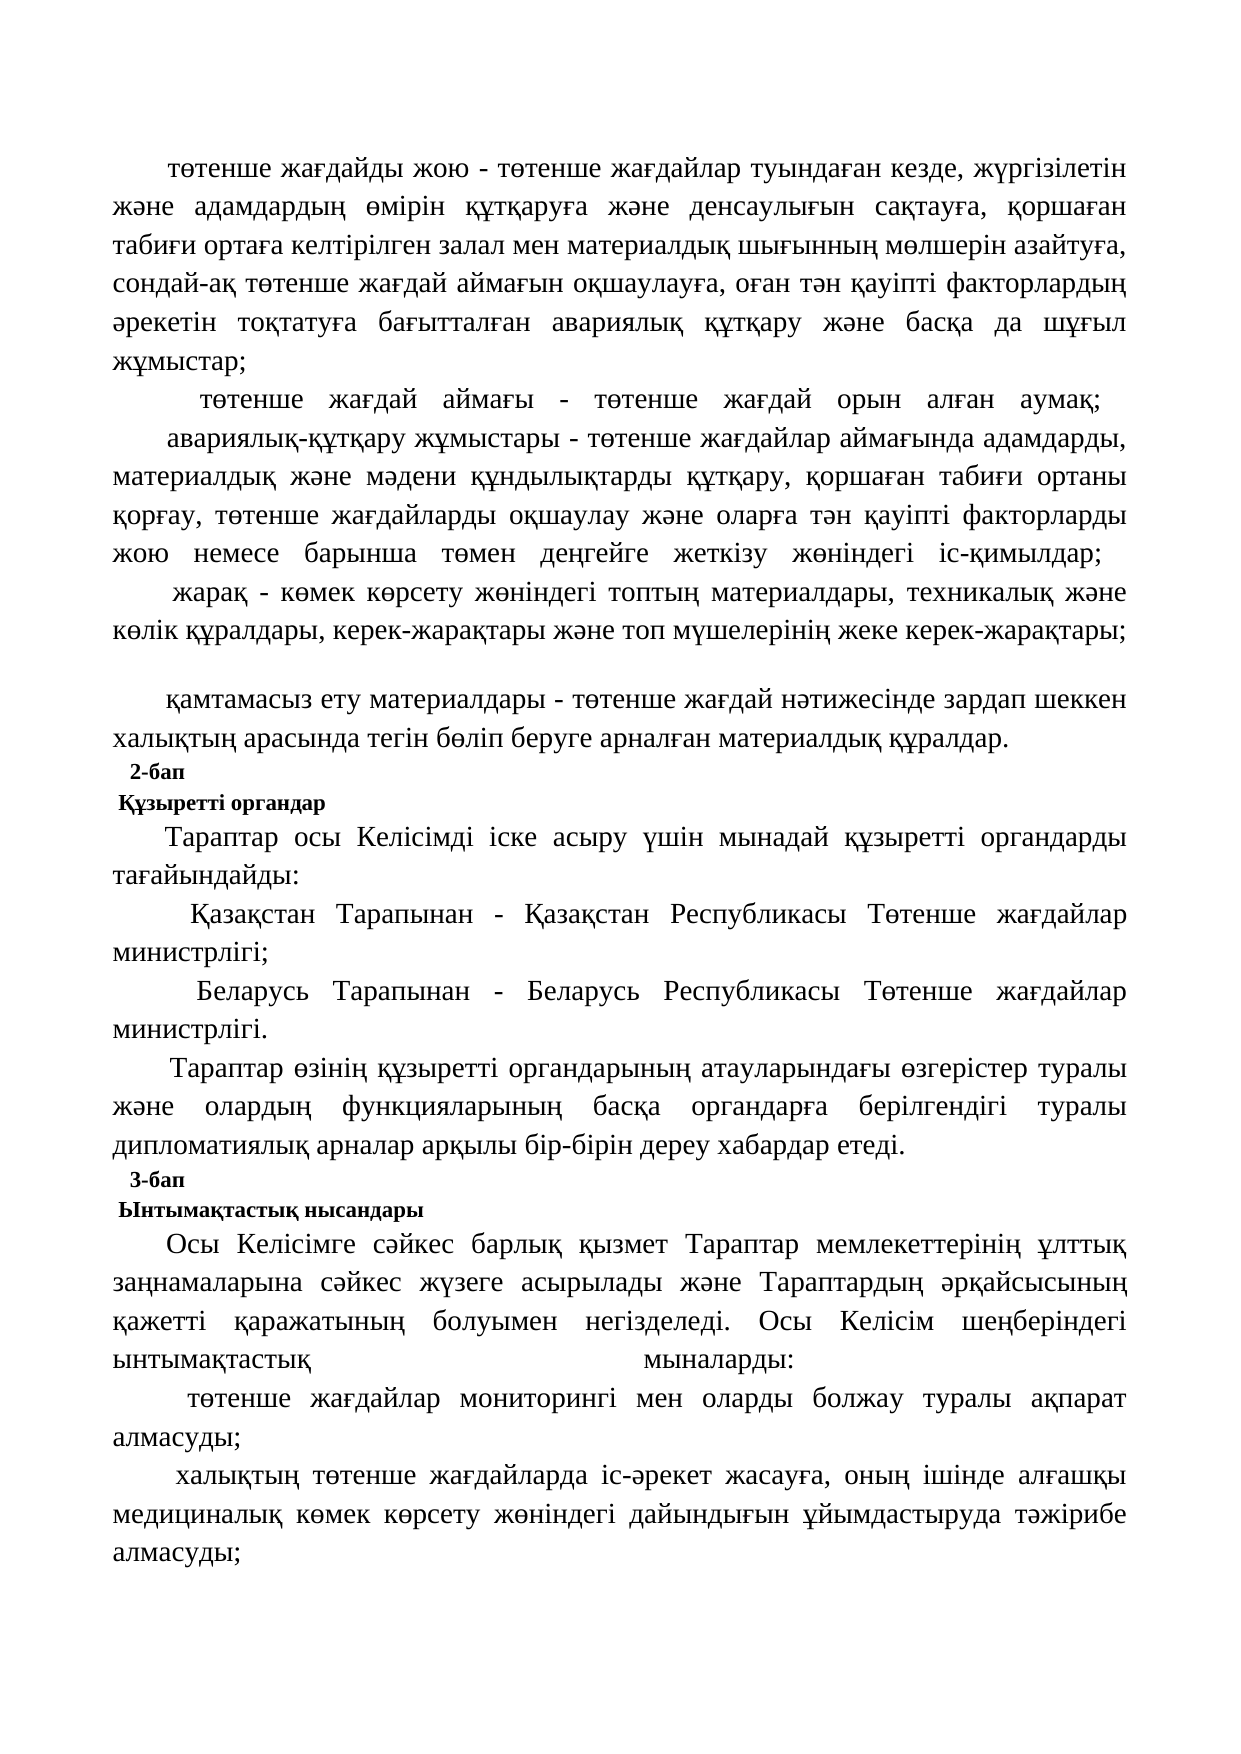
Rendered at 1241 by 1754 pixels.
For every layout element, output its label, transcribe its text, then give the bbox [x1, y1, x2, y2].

text Тараптар осы Келісімді іске асыру үшін мынадай құзыретті органдарды тағайындайды: Қазақстан Тарапынан - Қазақстан Республикасы Төтенше жағдайлар министрлігі; Беларусь Тарапынан - Беларусь Республикасы Төтенше жағдайлар министрлігі. Тараптар өзінің құзыретті органдарының атауларындағы өзгерістер туралы және олардың функцияларының басқа органдарға берілгендігі туралы дипломатиялық арналар арқылы бір-бірін дереу хабардар етеді. [112, 819, 1128, 1161]
text 2-бап Құзыретті органдар [112, 758, 1128, 815]
text 3-бап Ынтымақтастық нысандары [112, 1166, 1128, 1222]
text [112, 150, 1128, 753]
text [112, 1226, 1128, 1568]
